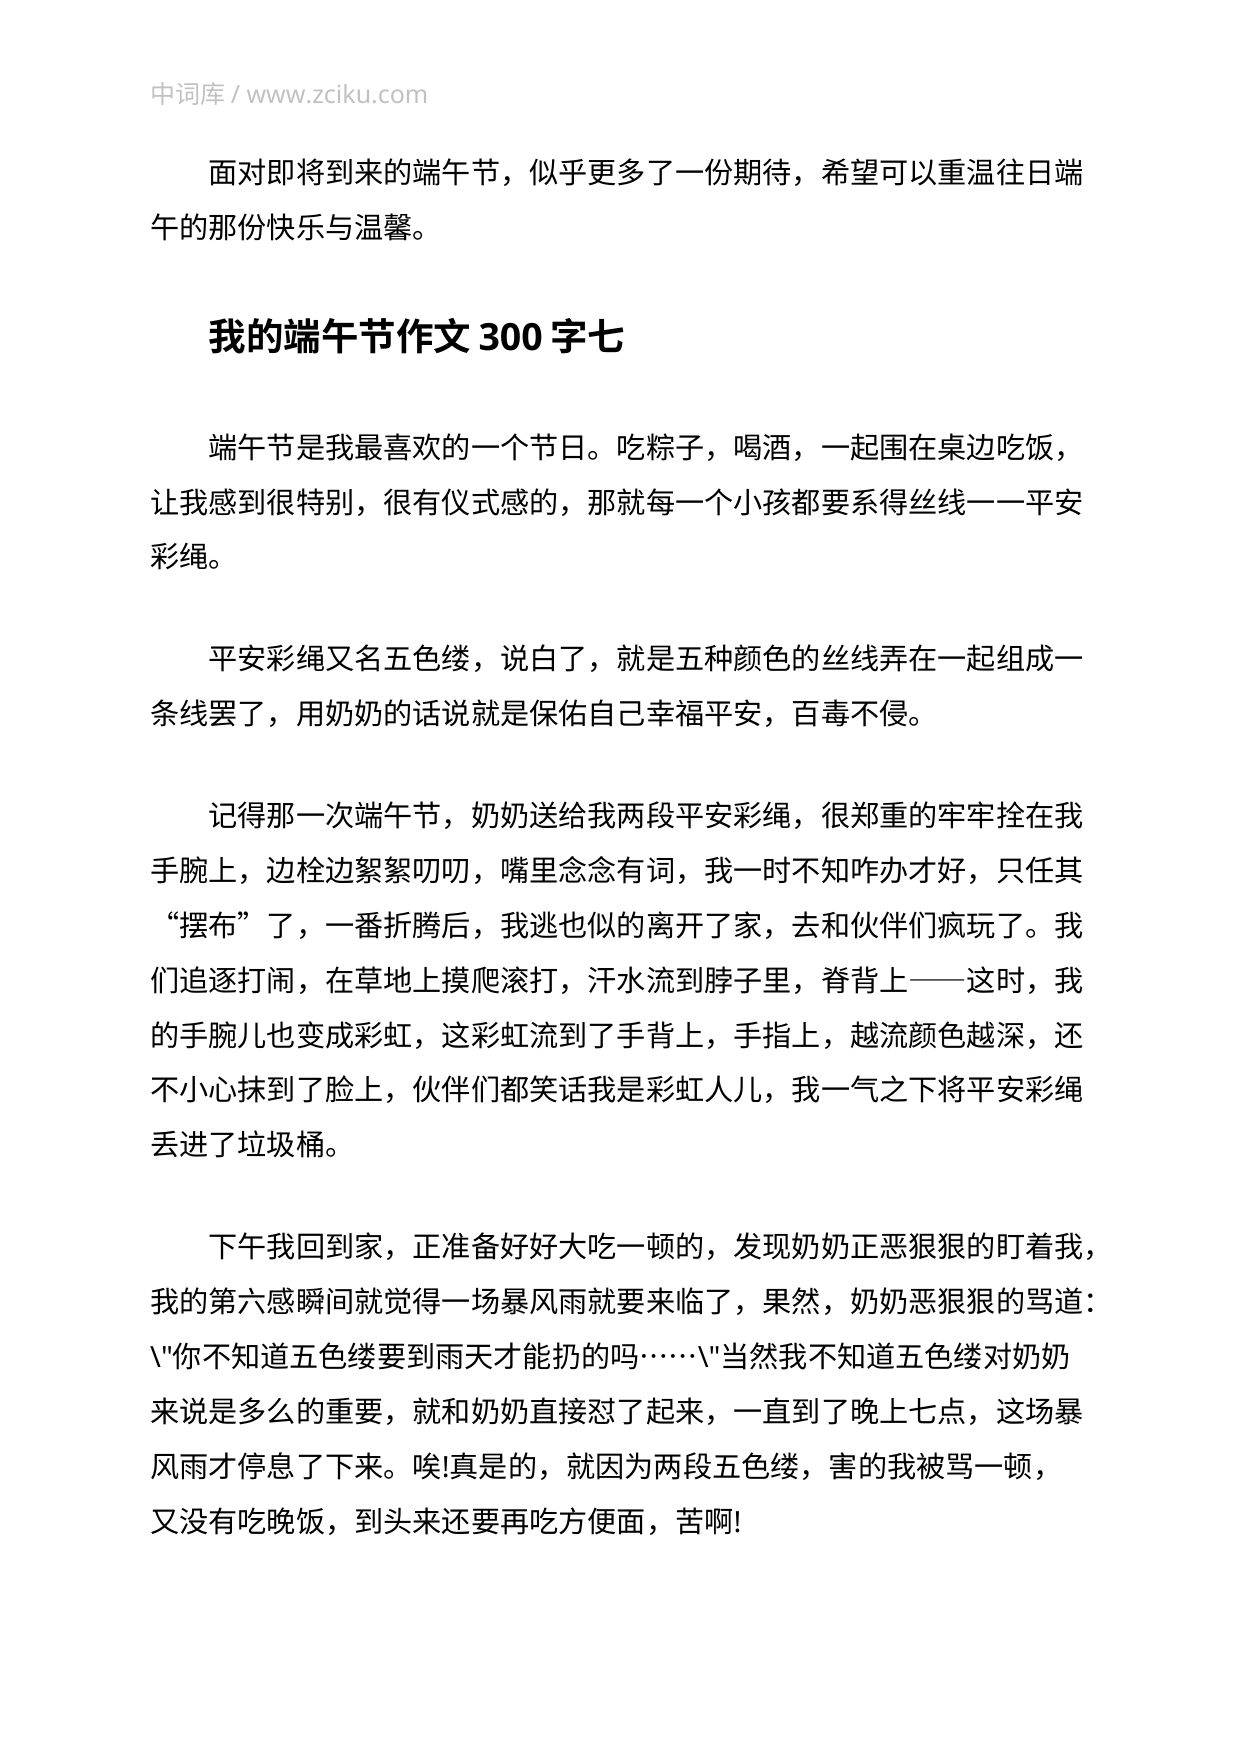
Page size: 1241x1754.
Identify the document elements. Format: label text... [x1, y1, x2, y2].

text 我的端午节作文300字七 [150, 307, 1090, 361]
text 记得那一次端午节，奶奶送给我两段平安彩绳，很郑重的牢牢拴在我手腕上，边栓边絮絮叨叨，嘴里念念有词，我一时不知咋办才好，只任其“摆布”了，一番折腾后，我逃也似的离开了家，去和伙伴们疯玩了。我们追逐打闹，在草地上摸爬滚打，汗水流到脖子里，脊背上——这时，我的手腕儿也变成彩虹，这彩虹流到了手背上，手指上，越流颜色越深，还不小心抹到了脸上，伙伴们都笑话我是彩虹人儿，我一气之下将平安彩绳丢进了垃圾桶。 [150, 792, 1090, 1164]
text 端午节是我最喜欢的一个节日。吃粽子，喝酒，一起围在桌边吃饭，让我感到很特别，很有仪式感的，那就每一个小孩都要系得丝线一一平安彩绳。 [150, 424, 1090, 576]
text 平安彩绳又名五色缕，说白了，就是五种颜色的丝线弄在一起组成一条线罢了，用奶奶的话说就是保佑自己幸福平安，百毒不侵。 [150, 636, 1090, 733]
text 下午我回到家，正准备好好大吃一顿的，发现奶奶正恶狠狠的盯着我，我的第六感瞬间就觉得一场暴风雨就要来临了，果然，奶奶恶狠狠的骂道：\"你不知道五色缕要到雨天才能扔的吗……\"当然我不知道五色缕对奶奶来说是多么的重要，就和奶奶直接怼了起来，一直到了晚上七点，这场暴风雨才停息了下来。唉!真是的，就因为两段五色缕，害的我被骂一顿，又没有吃晚饭，到头来还要再吃方便面，苦啊! [150, 1224, 1090, 1541]
text 面对即将到来的端午节，似乎更多了一份期待，希望可以重温往日端午的那份快乐与温馨。 [150, 150, 1090, 247]
